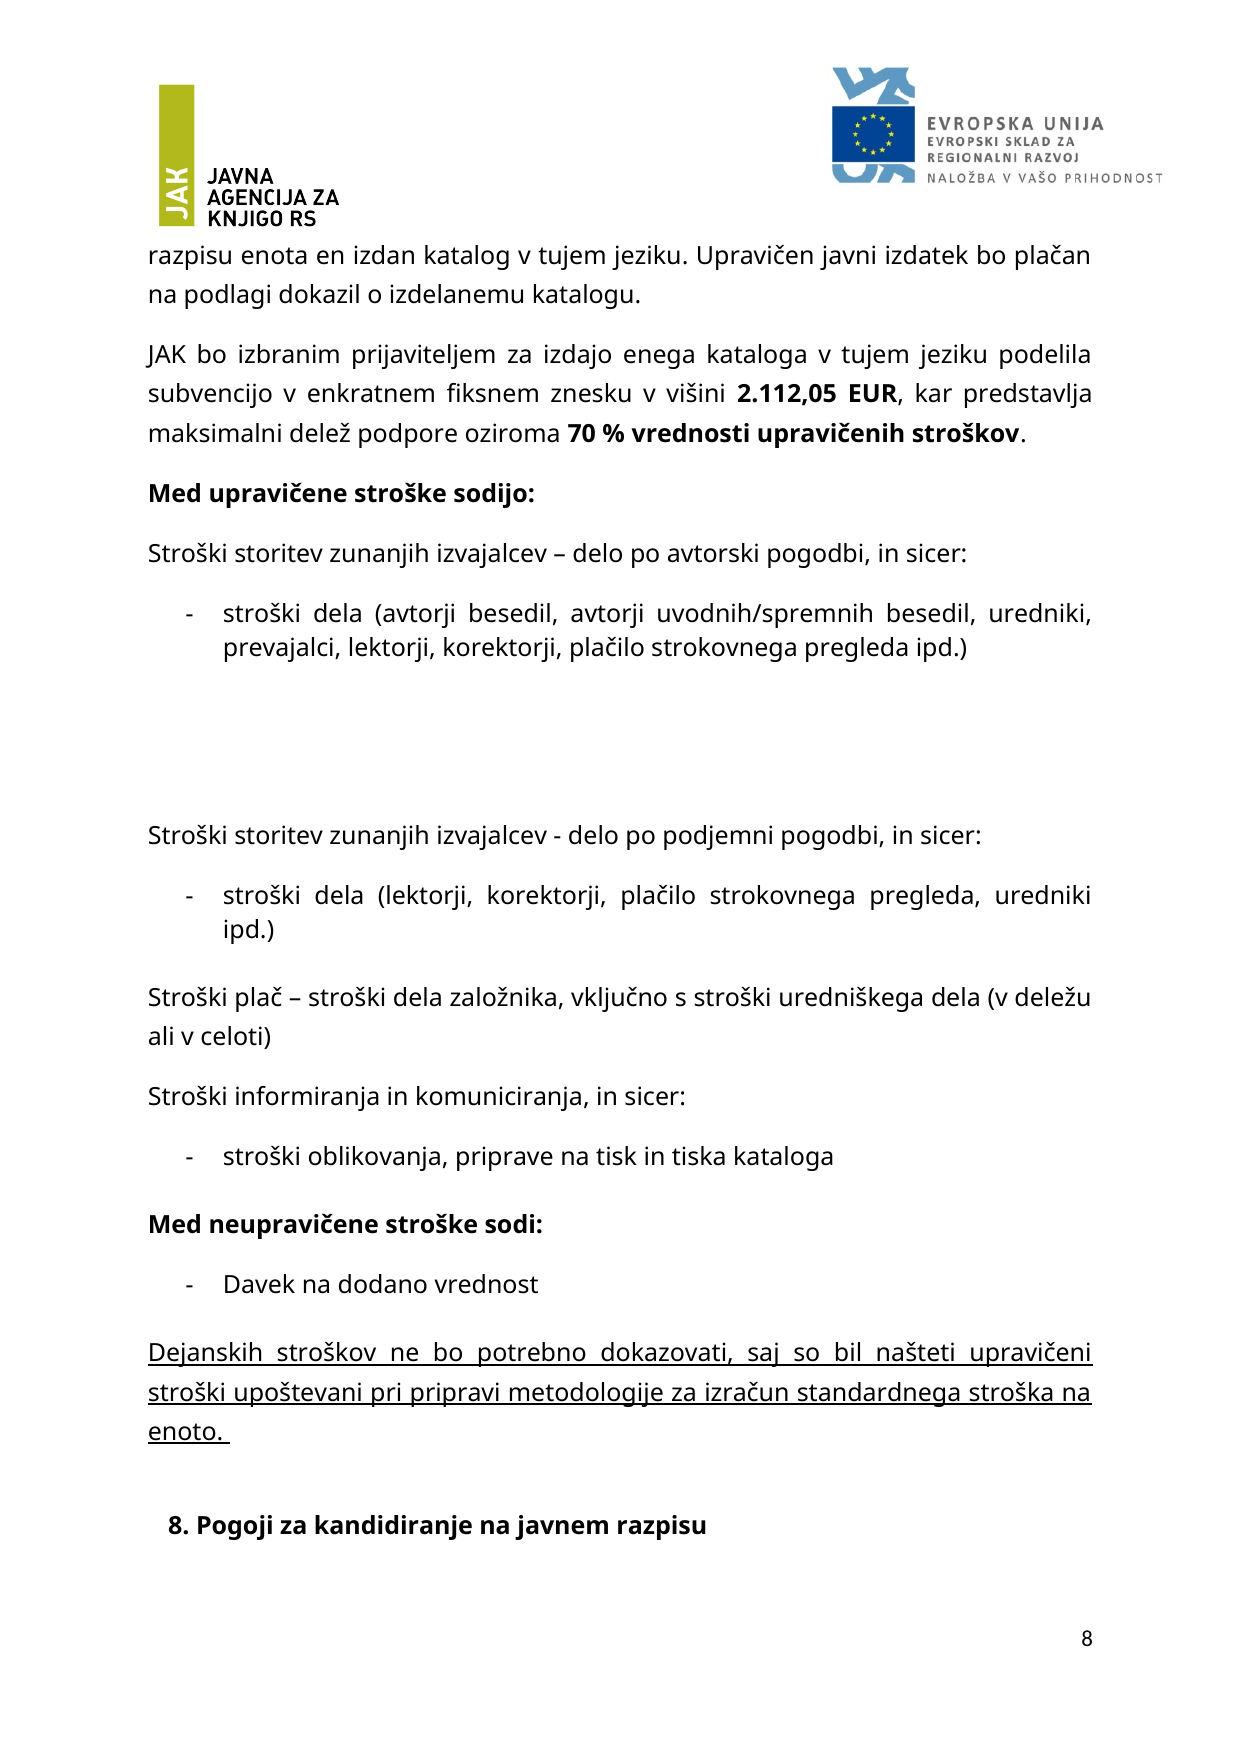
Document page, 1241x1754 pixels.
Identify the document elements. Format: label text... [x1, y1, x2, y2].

subtitle 8. Pogoji za kandidiranje na javnem razpisu [168, 1507, 1093, 1542]
text Stroški informiranja in komuniciranja, in sicer: [148, 1079, 1093, 1113]
list stroški dela (avtorji besedil, avtorji uvodnih/spremnih besedil, uredniki, prevajalci, lektorji, korektorji, plačilo strokovnega pregleda ipd.) [185, 595, 1093, 663]
text JAK bo izbranim prijaviteljem za izdajo enega kataloga v tujem jeziku podelila subvencijo v enkratnem fiksnem znesku v višini 2.112,05 EUR, kar predstavlja maksimalni delež podpore oziroma 70 % vrednosti upravičenih stroškov. [148, 337, 1093, 449]
text Stroški storitev zunanjih izvajalcev - delo po podjemni pogodbi, in sicer: [148, 817, 1093, 852]
picture [147, 73, 351, 238]
list stroški oblikovanja, priprave na tisk in tiska kataloga [185, 1139, 1093, 1173]
text Dejanskih stroškov ne bo potrebno dokazovati, saj so bil našteti upravičeni stroški upoštevani pri pripravi metodologije za izračun standardnega stroška na enoto. [148, 1366, 1093, 1447]
text Stroški plač – stroški dela založnika, vključno s stroški uredniškega dela (v deležu ali v celoti) [148, 980, 1093, 1053]
text Med neupravičene stroške sodi: [148, 1207, 1093, 1241]
text Dejanskih stroškov ne bo potrebno dokazovati, saj so bil našteti upravičeni stroški upoštevani pri pripravi metodologije za izračun standardnega stroška na enoto. [148, 1335, 1093, 1364]
list stroški dela (lektorji, korektorji, plačilo strokovnega pregleda, uredniki ipd.) [185, 877, 1093, 946]
list Davek na dodano vrednost [185, 1267, 1093, 1301]
picture [825, 64, 1167, 189]
text Med upravičene stroške sodijo: [148, 475, 1093, 509]
text Stroški storitev zunanjih izvajalcev – delo po avtorski pogodbi, in sicer: [148, 535, 1093, 569]
